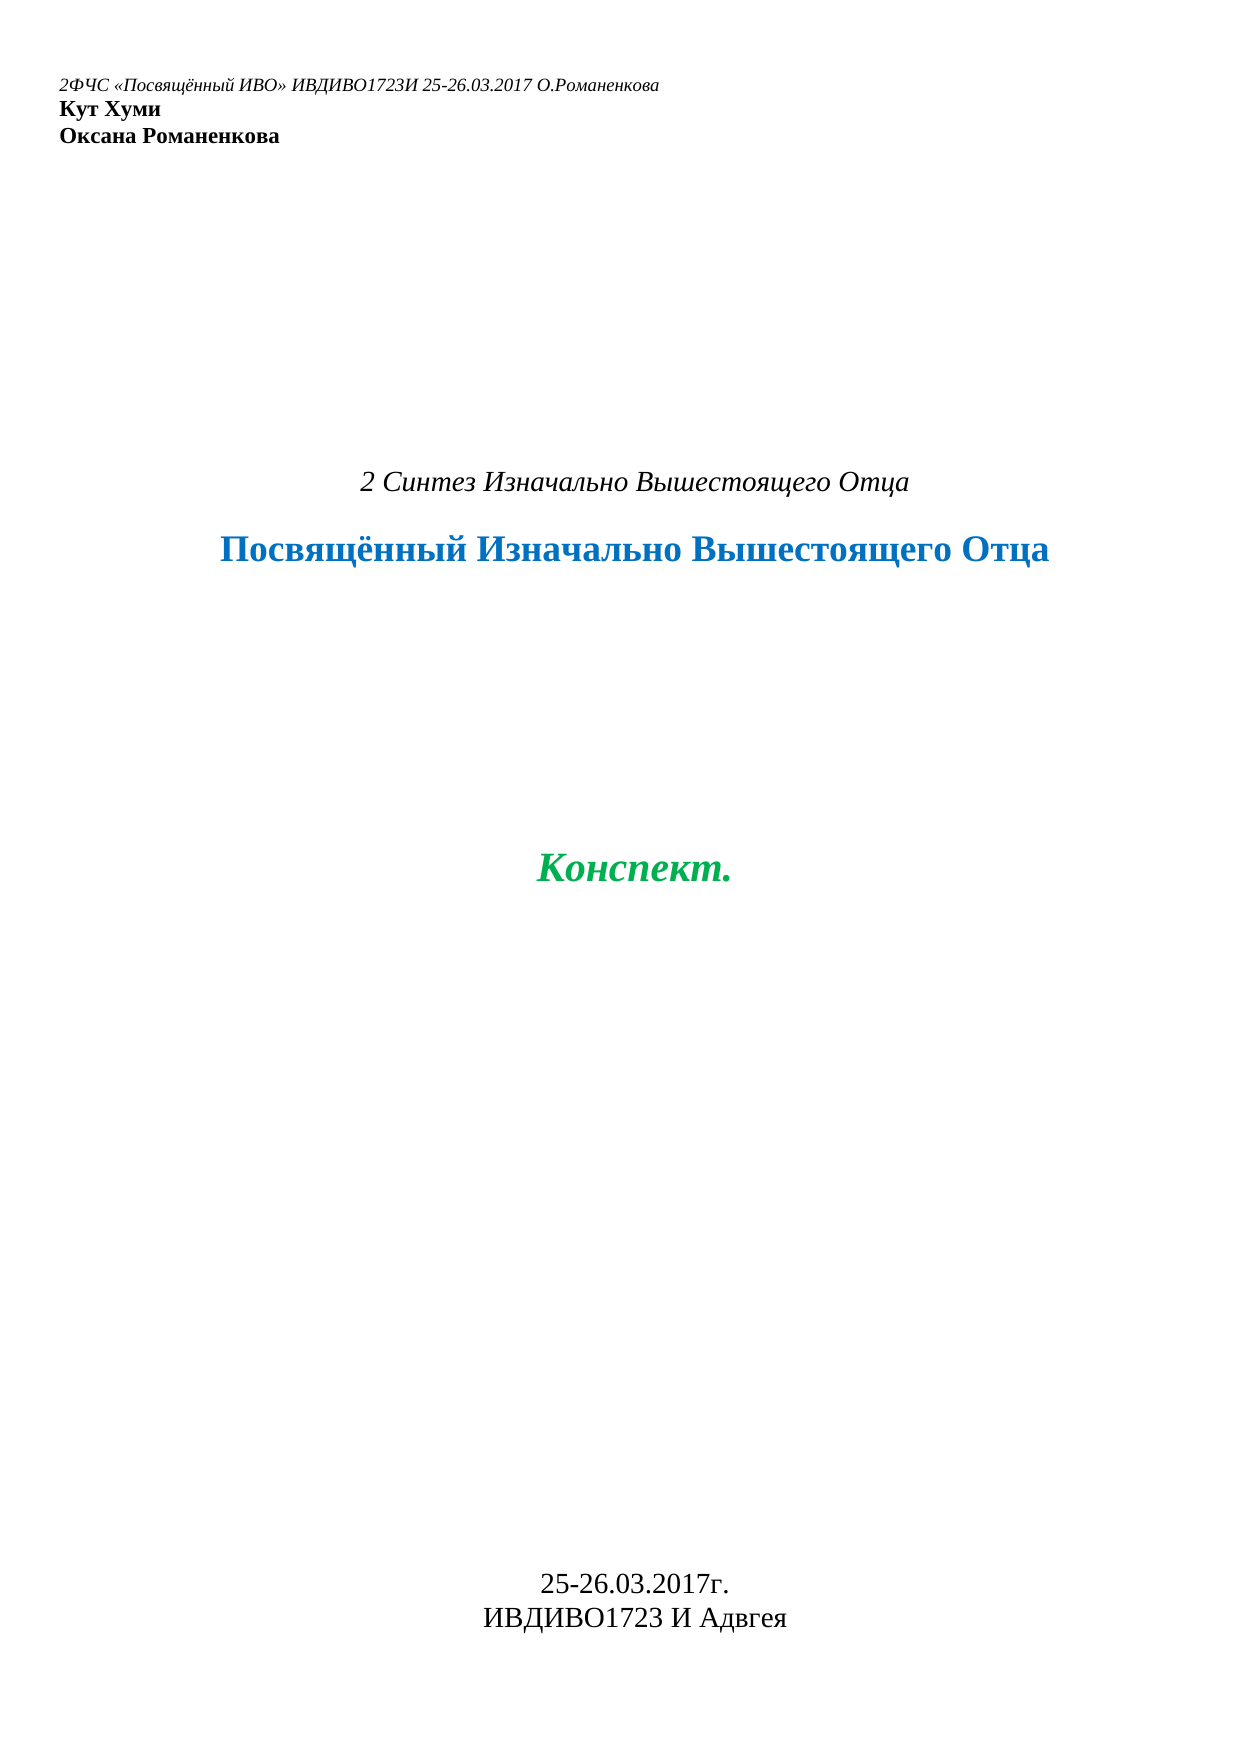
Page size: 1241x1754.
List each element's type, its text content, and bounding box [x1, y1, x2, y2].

text Посвящённый Изначально Вышестоящего Отца [59, 527, 1211, 570]
text Оксана Романенкова [59, 122, 1211, 148]
text ИВДИВО1723 И Адвгея [59, 1600, 1211, 1633]
text Кут Хуми [59, 95, 1211, 122]
text 25-26.03.2017г. [59, 1566, 1211, 1600]
text 2 Синтез Изначально Вышестоящего Отца [59, 464, 1211, 498]
text Конспект. [59, 843, 1211, 891]
